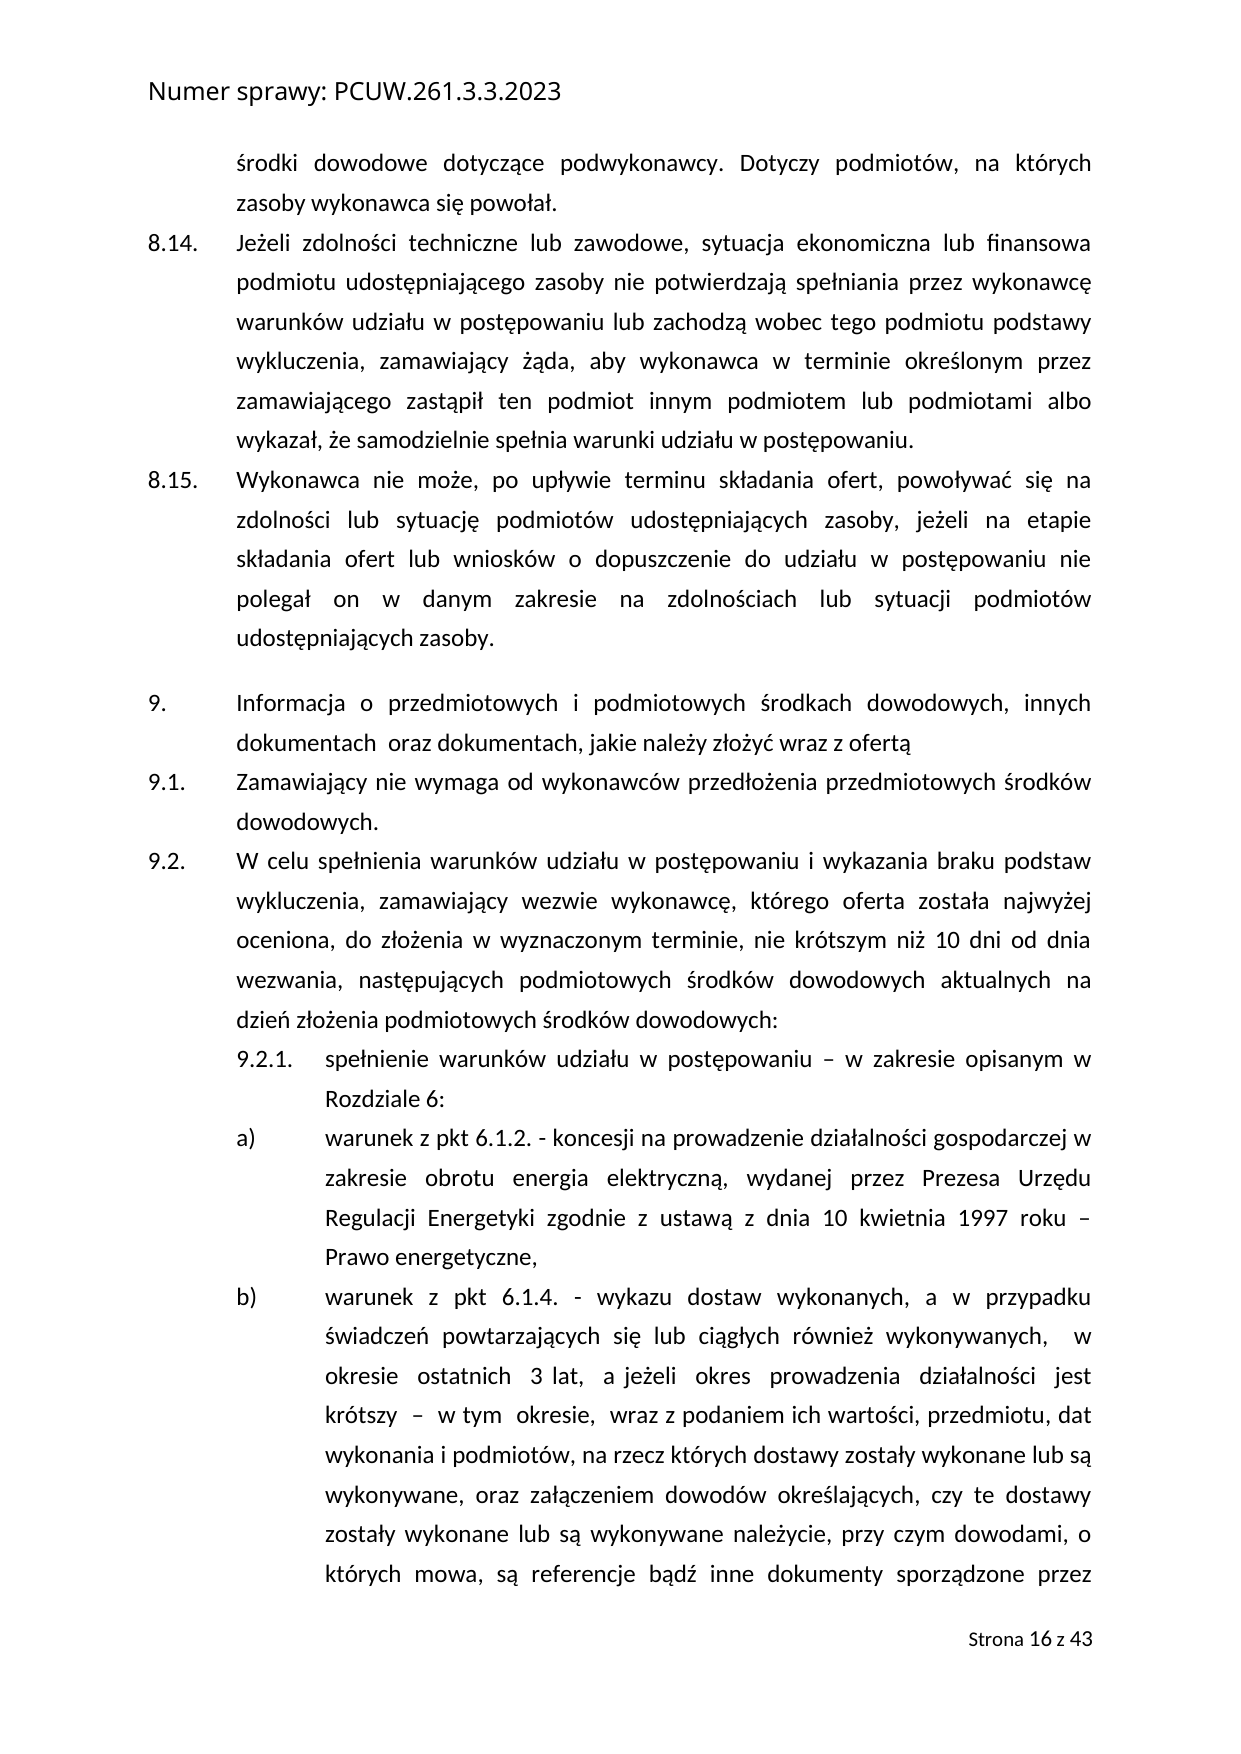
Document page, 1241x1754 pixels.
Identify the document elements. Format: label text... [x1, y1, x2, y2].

list Zamawiający nie wymaga od wykonawców przedłożenia przedmiotowych środków dowodowych. [148, 766, 1093, 836]
list Wykonawca nie może, po upływie terminu składania ofert, powoływać się na zdolności lub sytuację podmiotów udostępniających zasoby, jeżeli na etapie składania ofert lub wniosków o dopuszczenie do udziału w postępowaniu nie polegał on w danym zakresie na zdolnościach lub sytuacji podmiotów udostępniających zasoby. [148, 464, 1093, 653]
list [148, 148, 1093, 218]
list spełnienie warunków udziału w postępowaniu – w zakresie opisanym w Rozdziale 6: [236, 1043, 1093, 1113]
list warunek z pkt 6.1.2. - koncesji na prowadzenie działalności gospodarczej w zakresie obrotu energia elektryczną, wydanej przez Prezesa Urzędu Regulacji Energetyki zgodnie z ustawą z dnia 10 kwietnia 1997 roku – Prawo energetyczne, [236, 1123, 1093, 1272]
subtitle Informacja o przedmiotowych i podmiotowych środkach dowodowych, innych dokumentach oraz dokumentach, jakie należy złożyć wraz z ofertą [148, 687, 1093, 757]
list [236, 1281, 1093, 1588]
list W celu spełnienia warunków udziału w postępowaniu i wykazania braku podstaw wykluczenia, zamawiający wezwie wykonawcę, którego oferta została najwyżej oceniona, do złożenia w wyznaczonym terminie, nie krótszym niż 10 dni od dnia wezwania, następujących podmiotowych środków dowodowych aktualnych na dzień złożenia podmiotowych środków dowodowych: [148, 846, 1093, 1034]
list Jeżeli zdolności techniczne lub zawodowe, sytuacja ekonomiczna lub finansowa podmiotu udostępniającego zasoby nie potwierdzają spełniania przez wykonawcę warunków udziału w postępowaniu lub zachodzą wobec tego podmiotu podstawy wykluczenia, zamawiający żąda, aby wykonawca w terminie określonym przez zamawiającego zastąpił ten podmiot innym podmiotem lub podmiotami albo wykazał, że samodzielnie spełnia warunki udziału w postępowaniu. [148, 227, 1093, 455]
